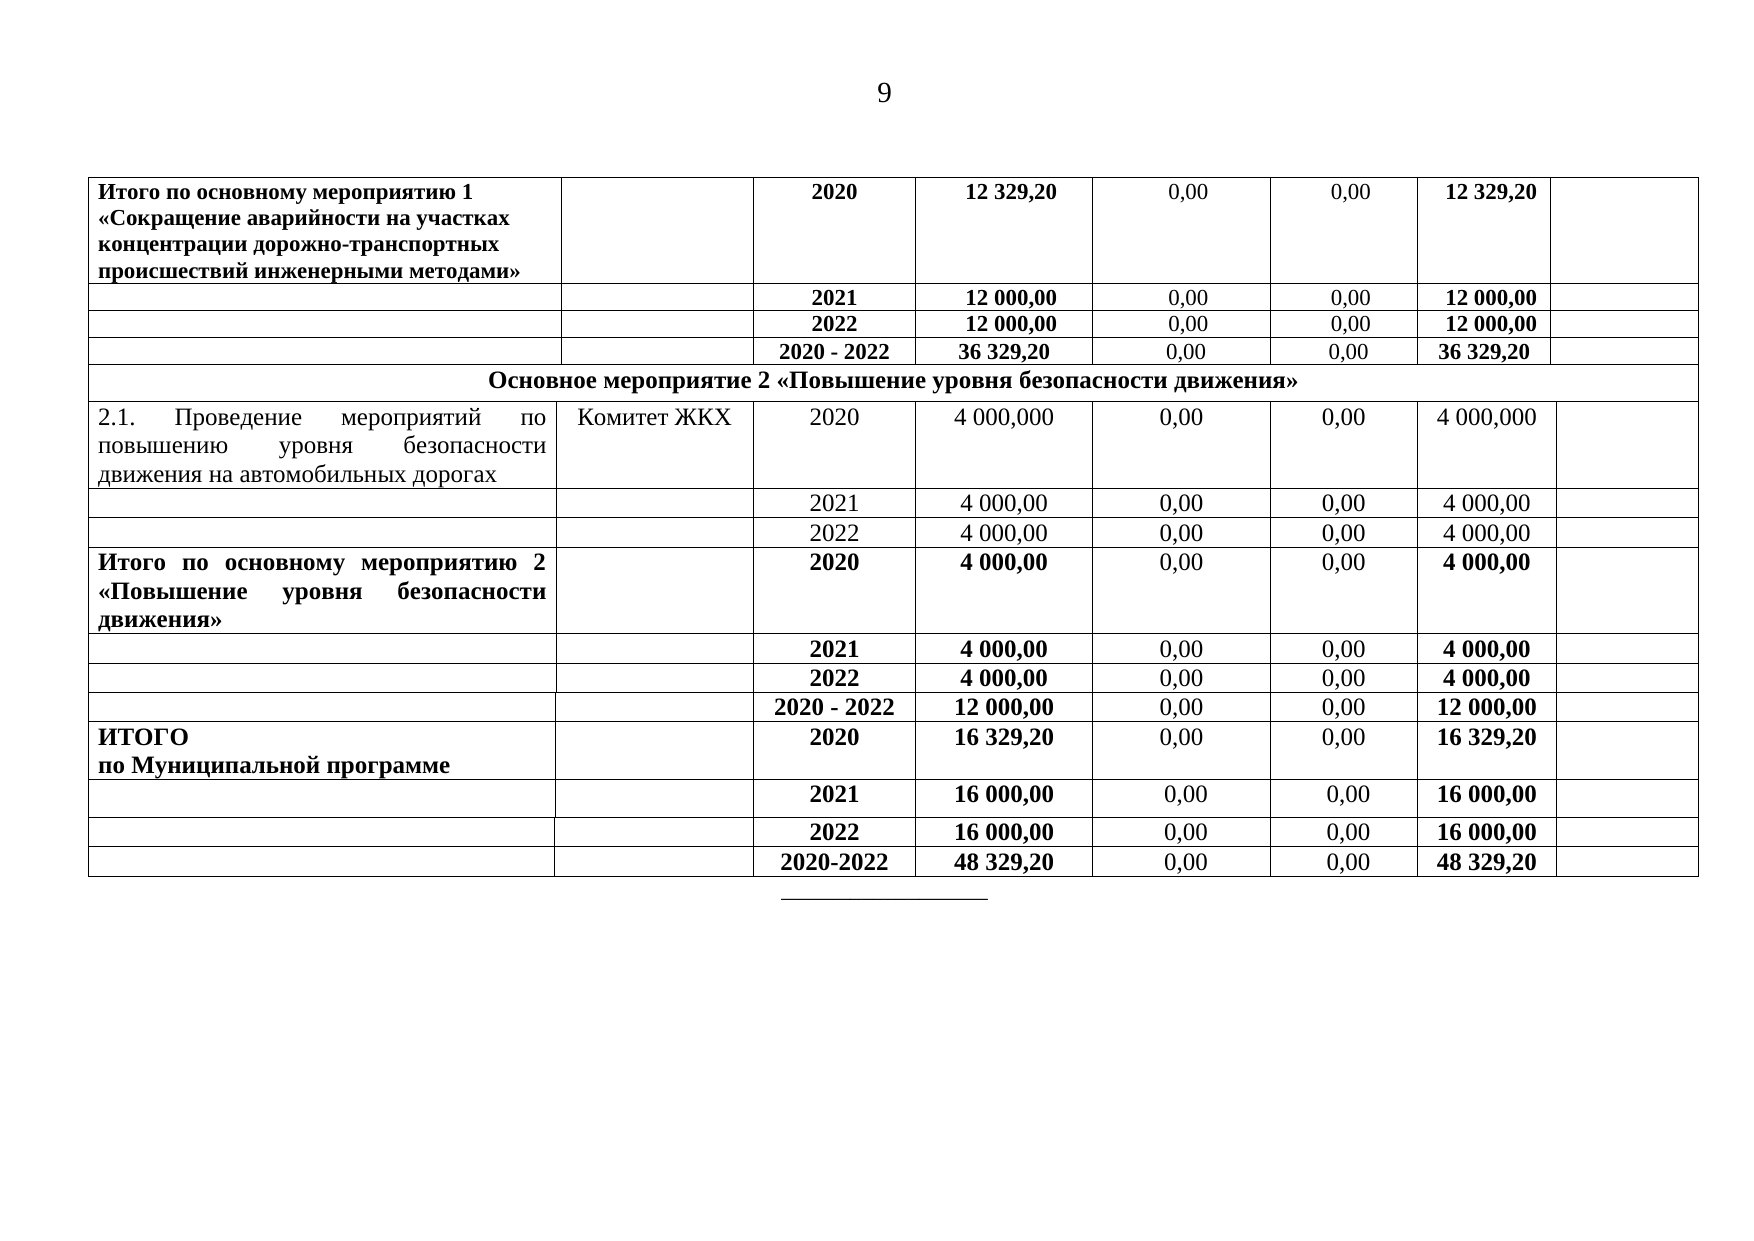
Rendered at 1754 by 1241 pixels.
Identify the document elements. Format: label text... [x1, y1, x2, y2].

table_cell 4 000,00 [916, 664, 1092, 692]
table_cell 0,00 [1093, 311, 1270, 337]
table_cell 0,00 [1093, 489, 1270, 517]
table_cell 0,00 [1093, 664, 1270, 692]
table_cell 0,00 [1271, 311, 1417, 337]
table_cell 12 000,00 [916, 284, 1092, 310]
table_cell [1557, 402, 1698, 488]
table_cell 4 000,00 [916, 548, 1092, 633]
table_cell 4 000,00 [916, 634, 1092, 662]
table_cell 0,00 [1271, 548, 1417, 633]
table_cell 0,00 [1271, 780, 1417, 817]
table_cell 4 000,00 [1418, 664, 1556, 692]
table_cell 12 329,20 [1418, 178, 1550, 283]
table_cell [555, 847, 753, 876]
table_cell [557, 548, 753, 633]
table_cell [1557, 722, 1698, 779]
table_cell [556, 693, 753, 721]
table_cell [1551, 311, 1698, 337]
table_cell 2021 [754, 780, 915, 817]
table_cell [89, 338, 561, 364]
table_cell 0,00 [1093, 284, 1270, 310]
table_cell [557, 634, 753, 662]
table_cell [1551, 178, 1698, 283]
table_cell 0,00 [1093, 548, 1270, 633]
table_cell 12 000,00 [916, 311, 1092, 337]
table_cell [1551, 338, 1698, 364]
table_cell 2022 [754, 818, 915, 846]
table_cell [1557, 818, 1698, 846]
table_cell 2020 - 2022 [754, 338, 915, 364]
table_cell 0,00 [1271, 693, 1417, 721]
table_cell [562, 178, 753, 283]
table_cell [1557, 548, 1698, 633]
table_cell 4 000,00 [1418, 548, 1556, 633]
table_cell [89, 634, 556, 662]
table_cell 0,00 [1271, 284, 1417, 310]
table_cell [1557, 489, 1698, 517]
table_cell 48 329,20 [916, 847, 1092, 876]
table_cell 2021 [754, 634, 915, 662]
table_cell 0,00 [1271, 178, 1417, 283]
table_cell 0,00 [1093, 178, 1270, 283]
table_cell 4 000,000 [916, 402, 1092, 488]
table_cell 12 000,00 [1418, 311, 1550, 337]
table_cell [556, 780, 753, 817]
table_cell [556, 722, 753, 779]
table_cell [1551, 284, 1698, 310]
table_cell 4 000,000 [1418, 402, 1556, 488]
table_cell 36 329,20 [1418, 338, 1550, 364]
table_cell [89, 847, 554, 876]
table_cell 2020 - 2022 [754, 693, 915, 721]
table_cell Комитет ЖКХ [557, 402, 753, 488]
table_cell 2021 [754, 489, 915, 517]
table_cell 0,00 [1271, 338, 1417, 364]
table_cell 2020 [754, 178, 915, 283]
table_cell [89, 489, 556, 517]
table_cell 16 000,00 [916, 818, 1092, 846]
table_cell 48 329,20 [1418, 847, 1556, 876]
table_cell [1557, 693, 1698, 721]
table_cell 16 329,20 [916, 722, 1092, 779]
table_cell [89, 284, 561, 310]
table_cell 0,00 [1271, 722, 1417, 779]
table_cell [562, 338, 753, 364]
table_cell 2022 [754, 664, 915, 692]
table_cell 4 000,00 [916, 489, 1092, 517]
table_cell 2022 [754, 311, 915, 337]
table_cell 16 000,00 [1418, 780, 1556, 817]
table_cell Итого по основному мероприятию 2 «Повышение уровня безопасности движения» [89, 548, 556, 633]
table_cell 4 000,00 [1418, 489, 1556, 517]
table_cell 2020-2022 [754, 847, 915, 876]
table_cell 0,00 [1271, 402, 1417, 488]
table_cell [1557, 664, 1698, 692]
table_cell 16 329,20 [1418, 722, 1556, 779]
table_cell [89, 780, 555, 817]
table_cell [1557, 518, 1698, 546]
table_cell [1557, 780, 1698, 817]
table_cell 12 000,00 [1418, 284, 1550, 310]
table_cell 16 000,00 [1418, 818, 1556, 846]
table_cell 4 000,00 [1418, 518, 1556, 546]
table_cell 36 329,20 [916, 338, 1092, 364]
table_cell 0,00 [1093, 780, 1270, 817]
table_cell [557, 518, 753, 546]
table_cell 12 000,00 [1418, 693, 1556, 721]
table_cell [555, 818, 753, 846]
table_cell 2022 [754, 518, 915, 546]
table_cell [89, 693, 555, 721]
table_cell [89, 818, 554, 846]
table_cell [89, 664, 556, 692]
table_cell 2020 [754, 722, 915, 779]
table_cell [1557, 634, 1698, 662]
table_cell 0,00 [1271, 634, 1417, 662]
table_cell 0,00 [1093, 722, 1270, 779]
table_cell [89, 311, 561, 337]
table_cell 2.1. Проведение мероприятий по повышению уровня безопасности движения на автомобильных дорогах [89, 402, 556, 488]
table_cell 2020 [754, 402, 915, 488]
table_cell 4 000,00 [1418, 634, 1556, 662]
text __________________ [103, 877, 1665, 902]
table_cell [557, 664, 753, 692]
table_cell [89, 518, 556, 546]
table_cell [1557, 847, 1698, 876]
table_cell 0,00 [1093, 847, 1270, 876]
table_cell 4 000,00 [916, 518, 1092, 546]
table_cell 0,00 [1093, 634, 1270, 662]
table_cell 0,00 [1271, 664, 1417, 692]
table_cell 12 000,00 [916, 693, 1092, 721]
table_cell 0,00 [1093, 402, 1270, 488]
table_cell [557, 489, 753, 517]
table_cell 0,00 [1093, 338, 1270, 364]
table_cell 2021 [754, 284, 915, 310]
table_cell 12 329,20 [916, 178, 1092, 283]
table_cell 0,00 [1093, 818, 1270, 846]
table_cell 0,00 [1271, 518, 1417, 546]
table_cell 16 000,00 [916, 780, 1092, 817]
table_cell 2020 [754, 548, 915, 633]
table_cell 0,00 [1271, 818, 1417, 846]
table_cell Основное мероприятие 2 «Повышение уровня безопасности движения» [89, 365, 1698, 401]
table_cell 0,00 [1271, 847, 1417, 876]
table_cell 0,00 [1271, 489, 1417, 517]
table_cell [562, 311, 753, 337]
table_cell ИТОГО по Муниципальной программе [89, 722, 555, 779]
table_cell 0,00 [1093, 518, 1270, 546]
table_cell Итого по основному мероприятию 1 «Сокращение аварийности на участках концентрации дорожно-транспортных происшествий инженерными методами» [89, 178, 561, 283]
table_cell [562, 284, 753, 310]
table_cell 0,00 [1093, 693, 1270, 721]
